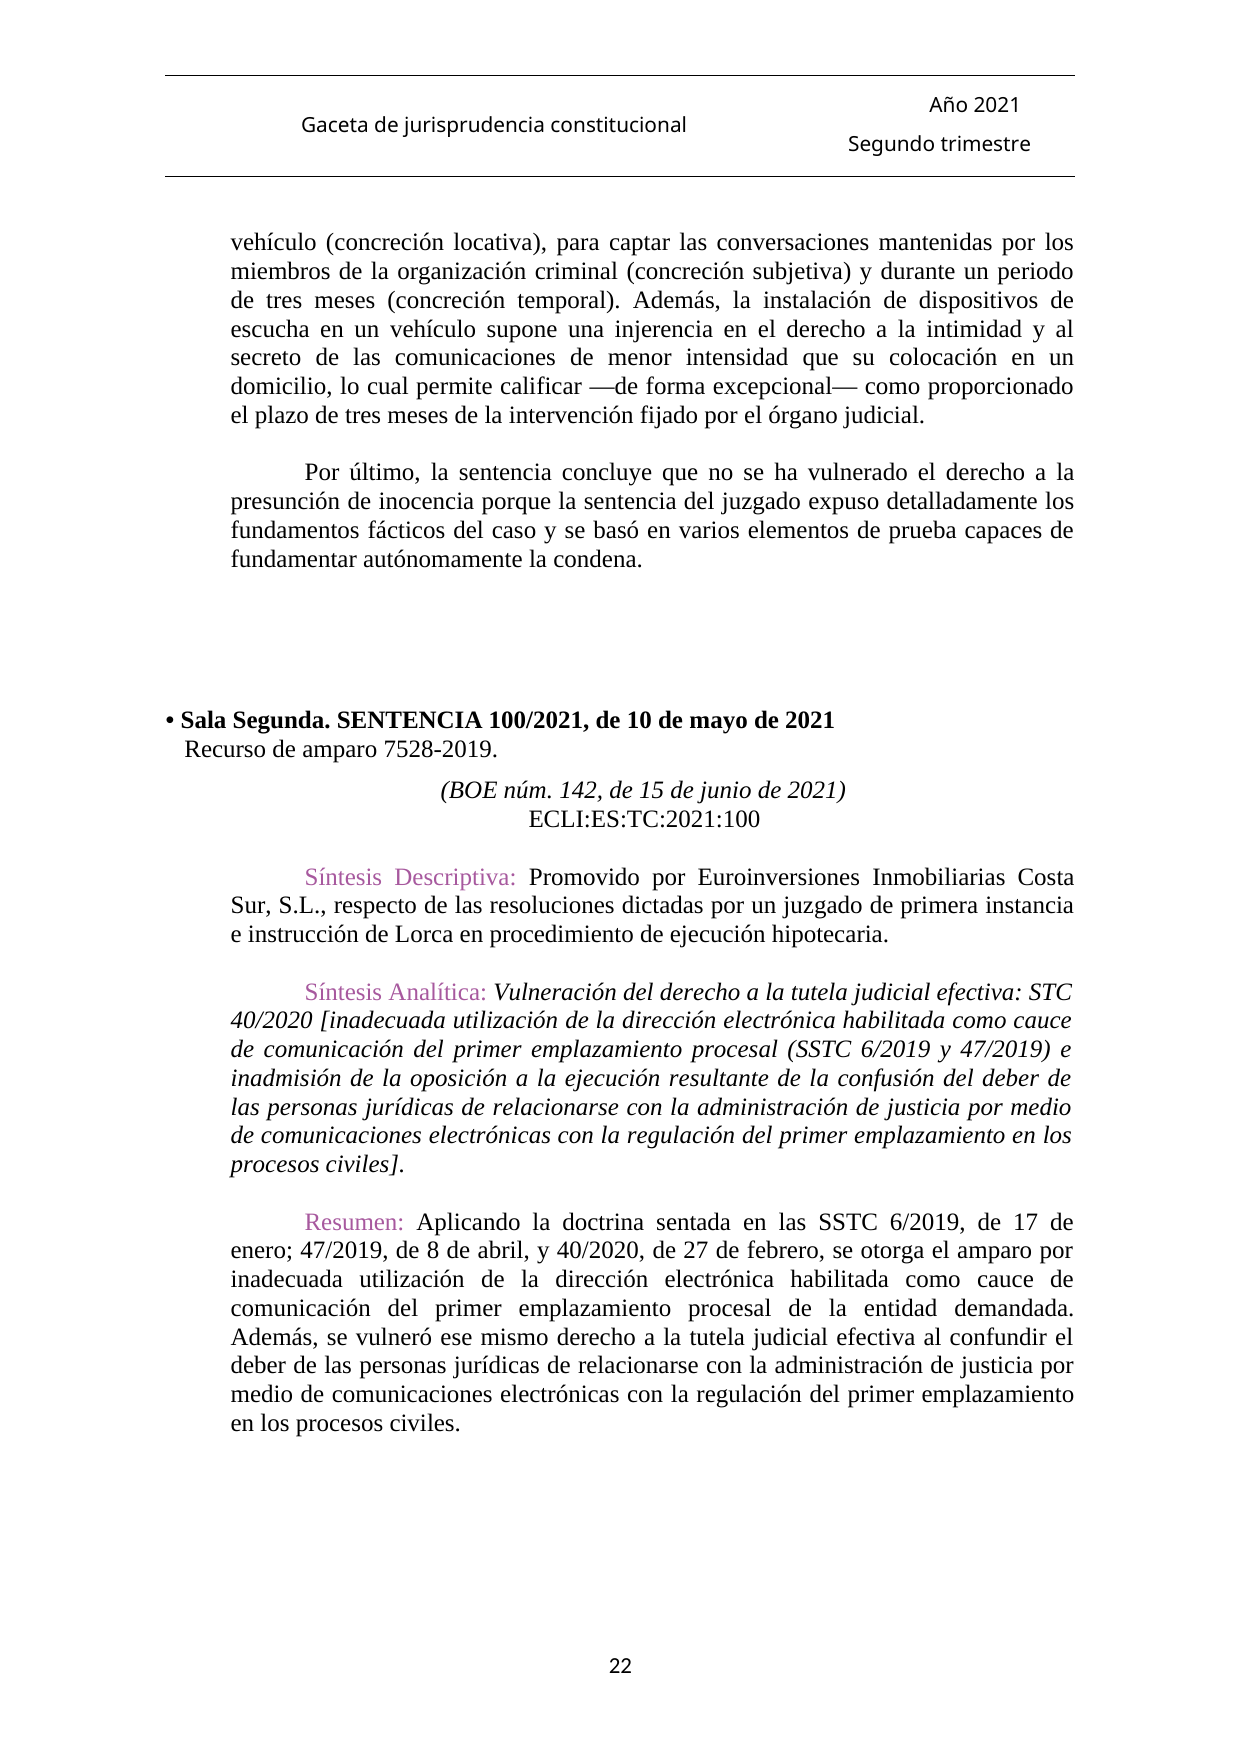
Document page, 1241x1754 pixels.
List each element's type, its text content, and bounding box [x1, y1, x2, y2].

text Síntesis Analítica: Vulneración del derecho a la tutela judicial efectiva: STC 40/2020 [inadecuada utilización de la dirección electrónica habilitada como cauce de comunicación del primer emplazamiento procesal (SSTC 6/2019 y 47/2019) e inadmisión de la oposición a la ejecución resultante de la confusión del deber de las personas jurídicas de relacionarse con la administración de justicia por medio de comunicaciones electrónicas con la regulación del primer emplazamiento en los procesos civiles]. [230, 977, 1075, 1178]
text Síntesis Descriptiva: Promovido por Euroinversiones Inmobiliarias Costa Sur, S.L., respecto de las resoluciones dictadas por un juzgado de primera instancia e instrucción de Lorca en procedimiento de ejecución hipotecaria. [230, 862, 1075, 948]
text Recurso de amparo 7528-2019. [165, 734, 1075, 763]
text Por último, la sentencia concluye que no se ha vulnerado el derecho a la presunción de inocencia porque la sentencia del juzgado expuso detalladamente los fundamentos fácticos del caso y se basó en varios elementos de prueba capaces de fundamentar autónomamente la condena. [230, 457, 1075, 572]
text (BOE núm. 142, de 15 de junio de 2021) [165, 775, 1075, 804]
text ECLI:ES:TC:2021:100 [165, 804, 1075, 833]
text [230, 227, 1075, 429]
text Resumen: Aplicando la doctrina sentada en las SSTC 6/2019, de 17 de enero; 47/2019, de 8 de abril, y 40/2020, de 27 de febrero, se otorga el amparo por inadecuada utilización de la dirección electrónica habilitada como cauce de comunicación del primer emplazamiento procesal de la entidad demandada. Además, se vulneró ese mismo derecho a la tutela judicial efectiva al confundir el deber de las personas jurídicas de relacionarse con la administración de justicia por medio de comunicaciones electrónicas con la regulación del primer emplazamiento en los procesos civiles. [230, 1207, 1075, 1437]
text • Sala Segunda. SENTENCIA 100/2021, de 10 de mayo de 2021 [165, 705, 1075, 734]
